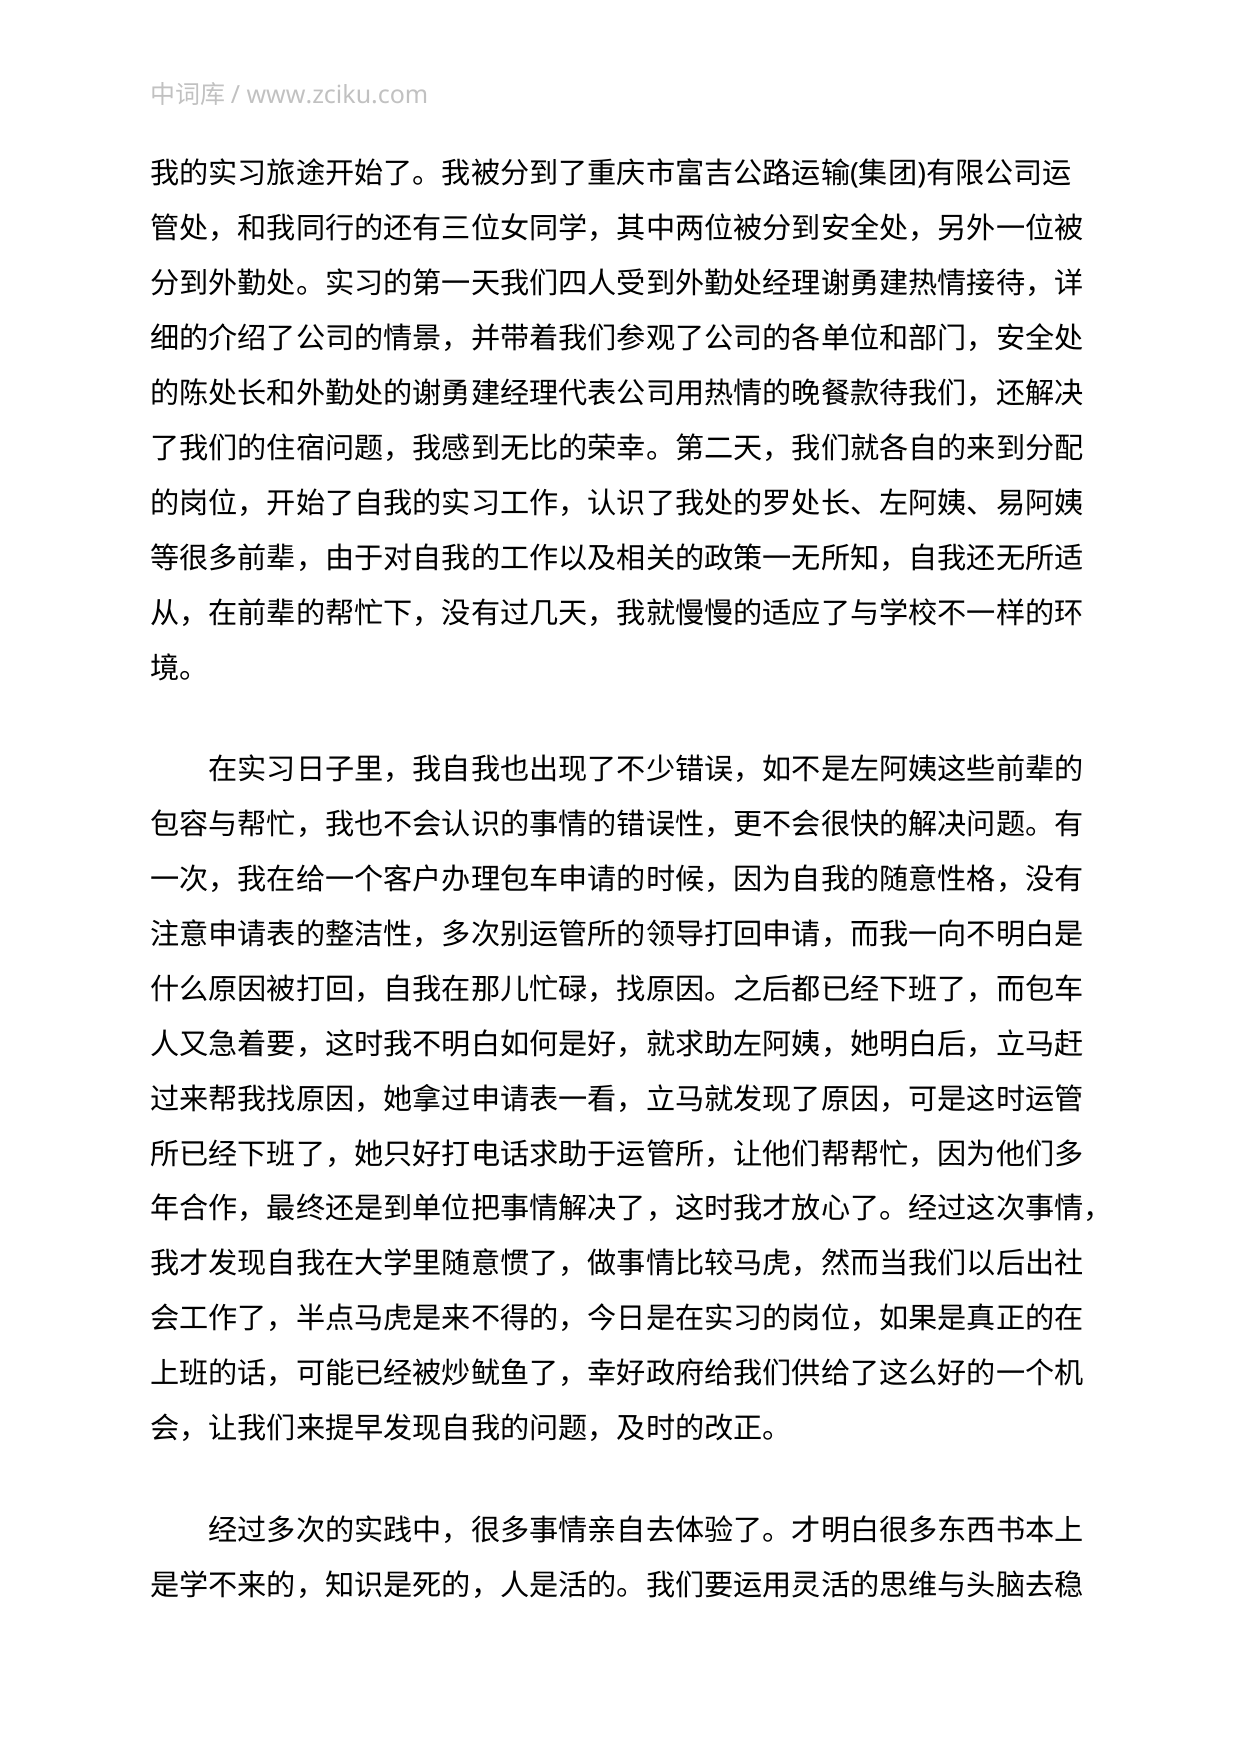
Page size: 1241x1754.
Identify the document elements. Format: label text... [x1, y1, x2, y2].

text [150, 1506, 1090, 1604]
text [150, 150, 1090, 686]
text 在实习日子里，我自我也出现了不少错误，如不是左阿姨这些前辈的包容与帮忙，我也不会认识的事情的错误性，更不会很快的解决问题。有一次，我在给一个客户办理包车申请的时候，因为自我的随意性格，没有注意申请表的整洁性，多次别运管所的领导打回申请，而我一向不明白是什么原因被打回，自我在那儿忙碌，找原因。之后都已经下班了，而包车人又急着要，这时我不明白如何是好，就求助左阿姨，她明白后，立马赶过来帮我找原因，她拿过申请表一看，立马就发现了原因，可是这时运管所已经下班了，她只好打电话求助于运管所，让他们帮帮忙，因为他们多年合作，最终还是到单位把事情解决了，这时我才放心了。经过这次事情，我才发现自我在大学里随意惯了，做事情比较马虎，然而当我们以后出社会工作了，半点马虎是来不得的，今日是在实习的岗位，如果是真正的在上班的话，可能已经被炒鱿鱼了，幸好政府给我们供给了这么好的一个机会，让我们来提早发现自我的问题，及时的改正。 [150, 746, 1090, 1447]
